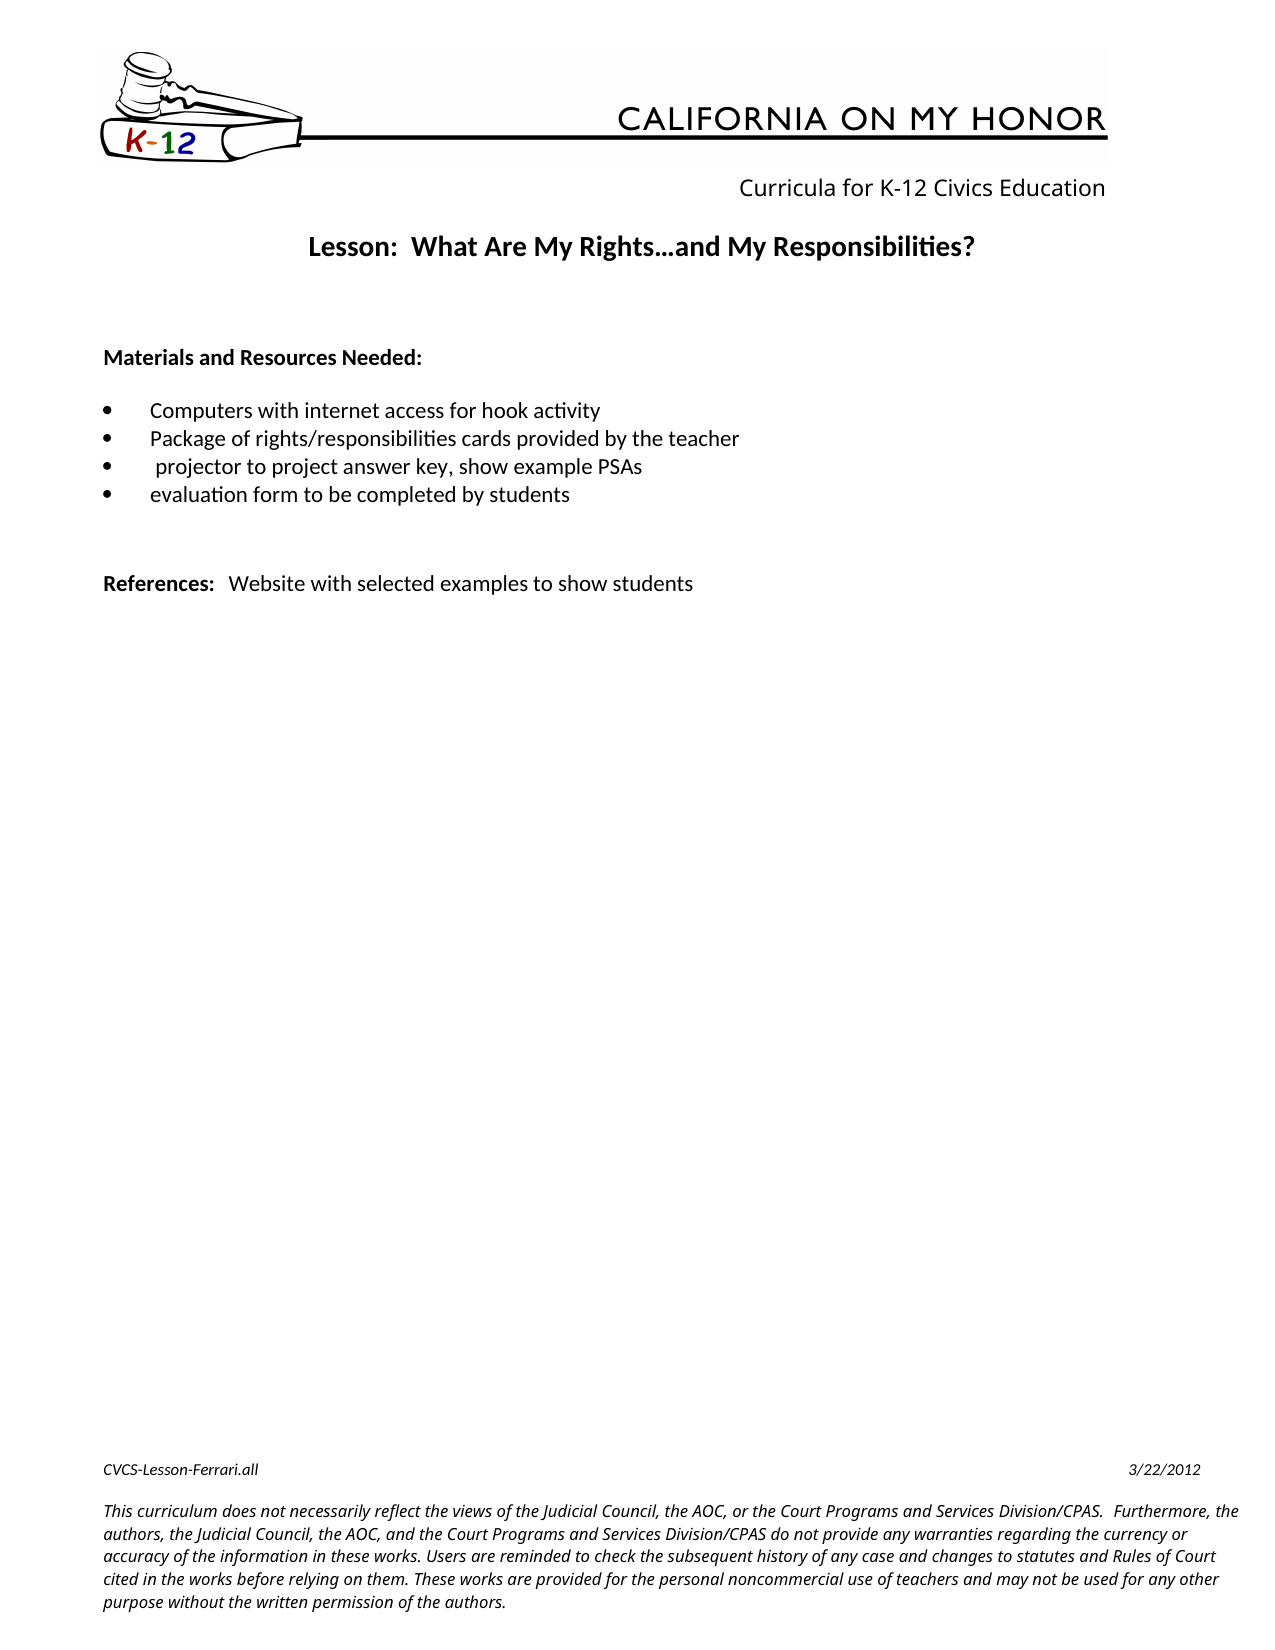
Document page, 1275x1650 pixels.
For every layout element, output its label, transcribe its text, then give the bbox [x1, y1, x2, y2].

list Computers with internet access for hook activity [103, 396, 1181, 424]
text Materials and Resources Needed: [103, 343, 1181, 371]
text References: Website with selected examples to show students [103, 569, 1181, 598]
list evaluation form to be completed by students [103, 480, 1181, 508]
list projector to project answer key, show example PSAs [103, 452, 1181, 480]
picture [96, 47, 1109, 167]
text Lesson: What Are My Rights…and My Responsibilities? [103, 228, 1181, 263]
list Package of rights/responsibilities cards provided by the teacher [103, 424, 1181, 452]
